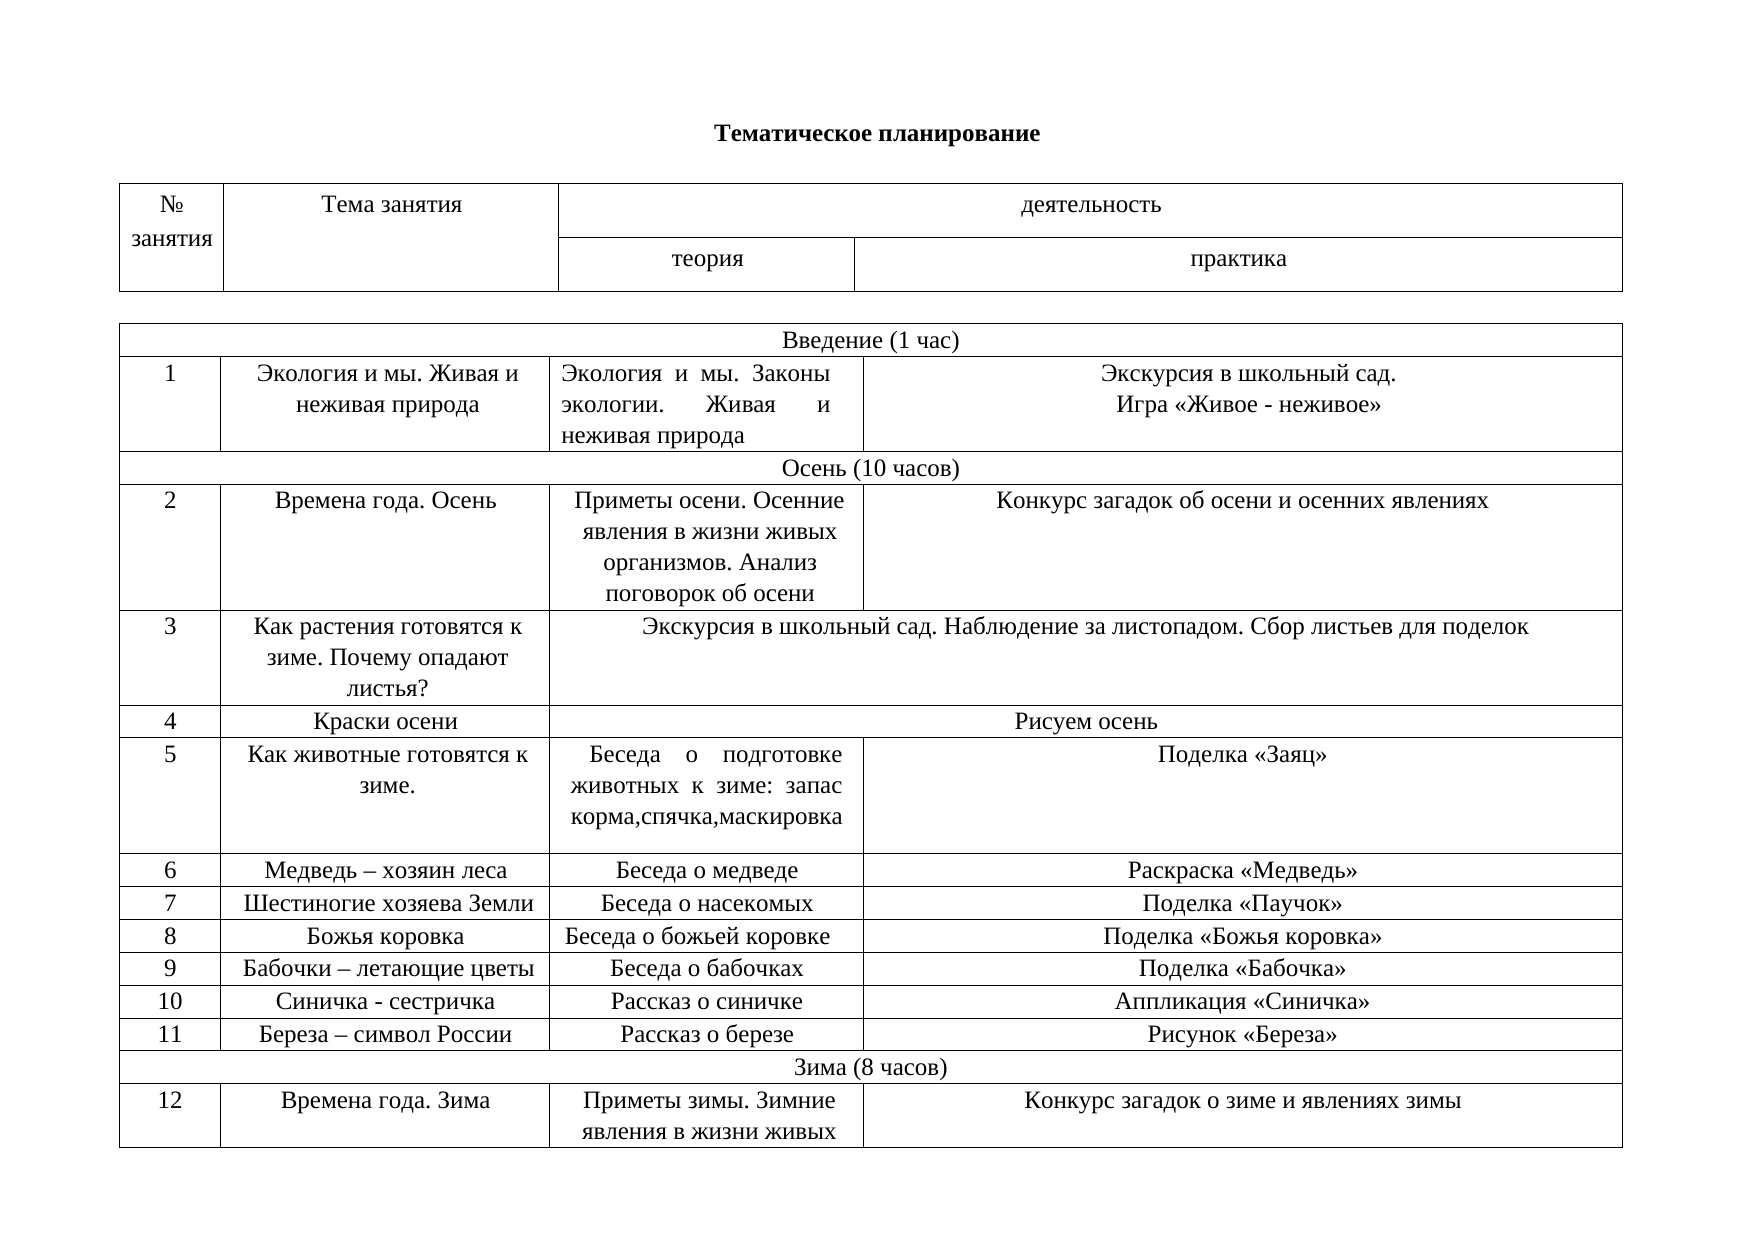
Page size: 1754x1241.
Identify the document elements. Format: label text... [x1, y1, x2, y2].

table_cell Экология и мы. Законы экологии. Живая и неживая природа [550, 357, 863, 451]
table_cell Раскраска «Медведь» [864, 854, 1622, 886]
table_header Введение (1 час) [120, 324, 1622, 356]
table_cell Экскурсия в школьный сад. Наблюдение за листопадом. Сбор листьев для поделок [550, 611, 1622, 704]
table_cell Беседа о бабочках [550, 953, 863, 984]
table_cell Поделка «Заяц» [864, 738, 1622, 853]
table_header [1190, 184, 1622, 237]
table_cell Рисунок «Береза» [864, 1019, 1622, 1050]
table_cell Конкурс загадок об осени и осенних явлениях [864, 485, 1622, 609]
table_cell Осень (10 часов) [120, 452, 1622, 484]
table_header № занятия [120, 184, 223, 291]
table_cell Божья коровка [221, 920, 549, 952]
table_cell 1 [120, 357, 220, 451]
table_cell Береза – символ России [221, 1019, 549, 1050]
table_header [559, 184, 854, 237]
table_cell 11 [120, 1019, 220, 1050]
table_cell Бабочки – летающие цветы [221, 953, 549, 984]
table_cell Шестиногие хозяева Земли [221, 887, 549, 919]
table_cell 8 [120, 920, 220, 952]
table_cell 3 [120, 611, 220, 704]
table_cell теория [559, 238, 854, 291]
table_cell Экскурсия в школьный сад. Игра «Живое - неживое» [864, 357, 1622, 451]
table_cell Беседа о медведе [550, 854, 863, 886]
table_cell 7 [120, 887, 220, 919]
table_cell Поделка «Паучок» [864, 887, 1622, 919]
table_cell Медведь – хозяин леса [221, 854, 549, 886]
table_cell Поделка «Божья коровка» [864, 920, 1622, 952]
table_cell Рассказ о синичке [550, 986, 863, 1017]
table_cell Времена года. Осень [221, 485, 549, 609]
table_cell [855, 238, 1190, 291]
table_cell 10 [120, 986, 220, 1017]
table_cell Времена года. Зима [221, 1084, 549, 1147]
subtitle Тематическое планирование [118, 118, 1636, 147]
table_cell Аппликация «Синичка» [864, 986, 1622, 1017]
table_cell 2 [120, 485, 220, 609]
table_cell Беседа о божьей коровке [550, 920, 863, 952]
table_cell 6 [120, 854, 220, 886]
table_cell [550, 1084, 863, 1147]
table_cell Приметы осени. Осенние явления в жизни живых организмов. Анализ поговорок об осени [550, 485, 863, 609]
table_header Тема занятия [224, 184, 558, 291]
table_cell Беседа о насекомых [550, 887, 863, 919]
table_cell Экология и мы. Живая и неживая природа [221, 357, 549, 451]
table_cell Поделка «Бабочка» [864, 953, 1622, 984]
table_cell Рассказ о березе [550, 1019, 863, 1050]
table_cell Рисуем осень [550, 706, 1622, 737]
table_cell Зима (8 часов) [120, 1051, 1622, 1083]
table_cell 12 [120, 1084, 220, 1147]
table_cell Как животные готовятся к зиме. [221, 738, 549, 853]
table_cell 4 [120, 706, 220, 737]
table_cell Синичка - сестричка [221, 986, 549, 1017]
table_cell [864, 1084, 1622, 1147]
table_cell Беседа о подготовке животных к зиме: запас корма,спячка,маскировка [550, 738, 863, 853]
table_cell 9 [120, 953, 220, 984]
table_cell Как растения готовятся к зиме. Почему опадают листья? [221, 611, 549, 704]
table_cell практика [1190, 238, 1622, 291]
table_cell 5 [120, 738, 220, 853]
table_header деятельность [854, 184, 1190, 237]
table_cell Краски осени [221, 706, 549, 737]
